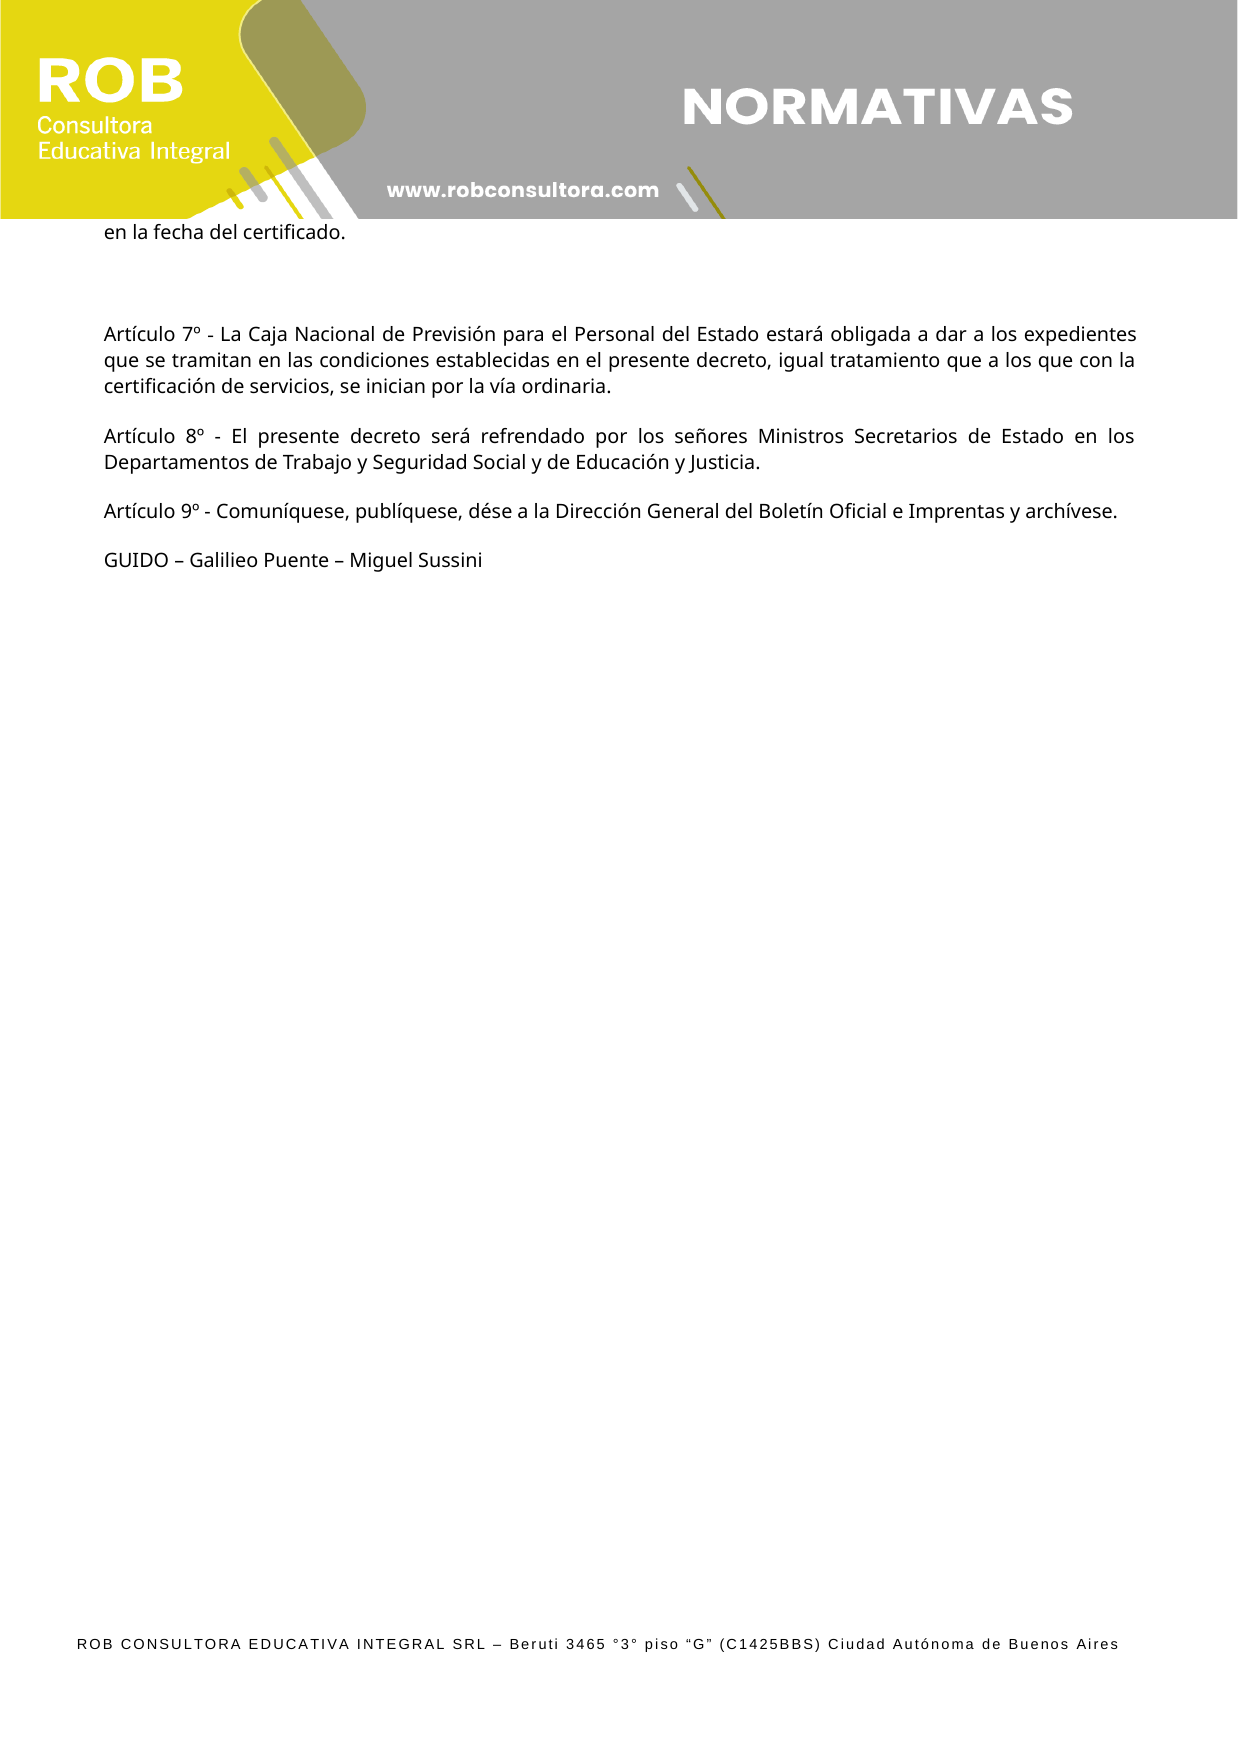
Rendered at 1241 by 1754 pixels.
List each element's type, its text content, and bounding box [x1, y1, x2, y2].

text Artículo 7º - La Caja Nacional de Previsión para el Personal del Estado estará obligada a dar a los expedientes que se tramitan en las condiciones establecidas en el presente decreto, igual tratamiento que a los que con la certificación de servicios, se inician por la vía ordinaria. [103, 320, 1137, 400]
picture [0, 0, 1238, 219]
text GUIDO – Galilieo Puente – Miguel Sussini [103, 546, 1137, 573]
text Artículo 8º - El presente decreto será refrendado por los señores Ministros Secretarios de Estado en los Departamentos de Trabajo y Seguridad Social y de Educación y Justicia. [103, 422, 1137, 475]
text Artículo 9º - Comuníquese, publíquese, dése a la Dirección General del Boletín Oficial e Imprentas y archívese. [103, 497, 1137, 524]
